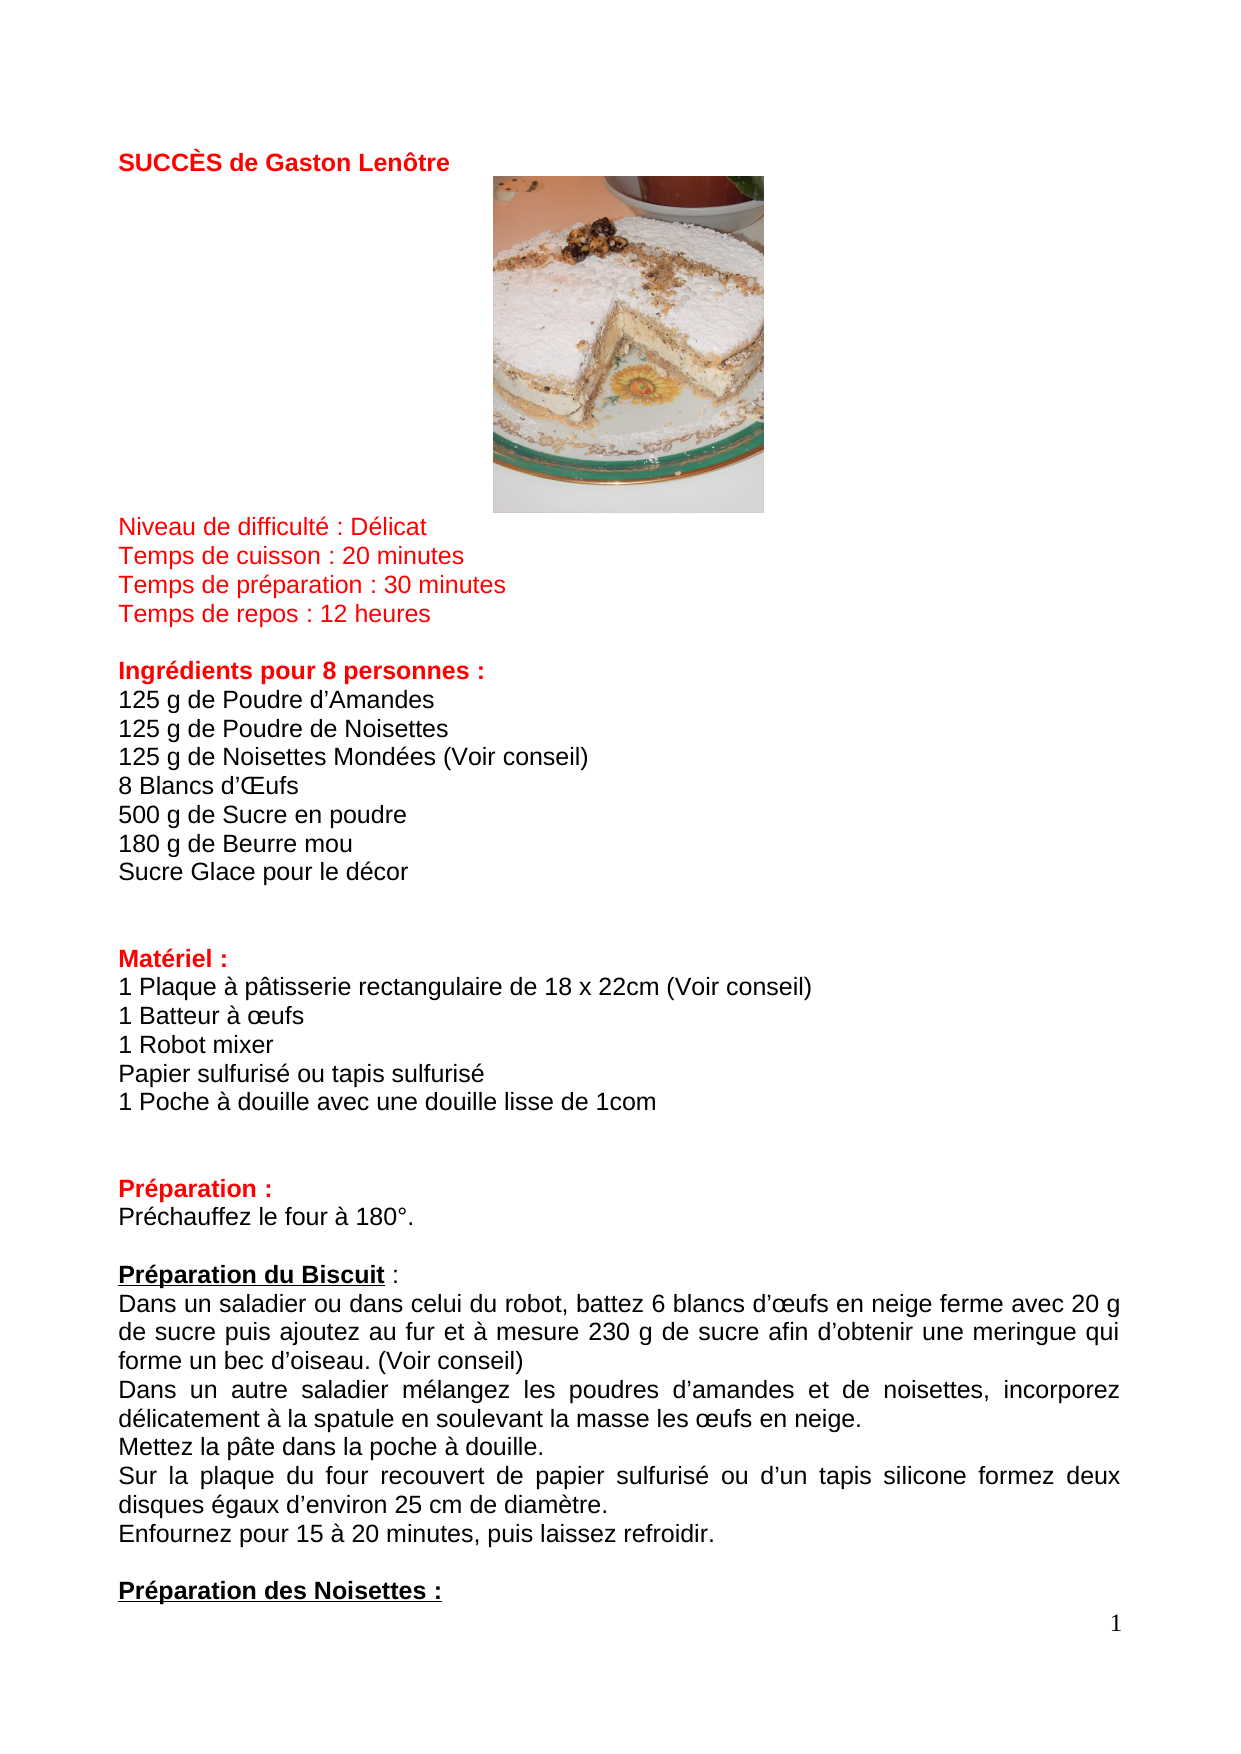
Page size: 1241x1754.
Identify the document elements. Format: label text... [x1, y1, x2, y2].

text 125 g de Poudre d’Amandes [118, 685, 1122, 714]
text 1 Plaque à pâtisserie rectangulaire de 18 x 22cm (Voir conseil) [118, 972, 1122, 1001]
text 1 Batteur à œufs [118, 1001, 1122, 1030]
text Sur la plaque du four recouvert de papier sulfurisé ou d’un tapis silicone formez deux disques égaux d’environ 25 cm de diamètre. [118, 1461, 1122, 1519]
text 1 Poche à douille avec une douille lisse de 1com [118, 1087, 1122, 1116]
text 500 g de Sucre en poudre [118, 800, 1122, 829]
text Temps de cuisson : 20 minutes [118, 541, 1122, 570]
text Papier sulfurisé ou tapis sulfurisé [118, 1059, 1122, 1087]
text Préparation des Noisettes : [118, 1576, 1122, 1605]
text Enfournez pour 15 à 20 minutes, puis laissez refroidir. [118, 1519, 1122, 1547]
text 125 g de Poudre de Noisettes [118, 714, 1122, 742]
text Niveau de difficulté : Délicat [118, 512, 1122, 541]
picture [493, 176, 764, 513]
text Mettez la pâte dans la poche à douille. [118, 1432, 1122, 1461]
text Préparation : [118, 1174, 1122, 1202]
text Préchauffez le four à 180°. [118, 1202, 1122, 1231]
text Préparation du Biscuit : [118, 1260, 1122, 1289]
text Sucre Glace pour le décor [118, 857, 1122, 886]
text Temps de préparation : 30 minutes [118, 570, 1122, 599]
text 1 Robot mixer [118, 1030, 1122, 1059]
text Dans un autre saladier mélangez les poudres d’amandes et de noisettes, incorporez délicatement à la spatule en soulevant la masse les œufs en neige. [118, 1375, 1122, 1432]
text Ingrédients pour 8 personnes : [118, 656, 1122, 685]
text 180 g de Beurre mou [118, 829, 1122, 857]
text Temps de repos : 12 heures [118, 599, 1122, 627]
text SUCCÈS de Gaston Lenôtre [118, 148, 1122, 176]
text 125 g de Noisettes Mondées (Voir conseil) [118, 742, 1122, 771]
text 8 Blancs d’Œufs [118, 771, 1122, 800]
text Dans un saladier ou dans celui du robot, battez 6 blancs d’œufs en neige ferme avec 20 g de sucre puis ajoutez au fur et à mesure 230 g de sucre afin d’obtenir une meringue qui forme un bec d’oiseau. (Voir conseil) [118, 1289, 1122, 1375]
text Matériel : [118, 944, 1122, 972]
